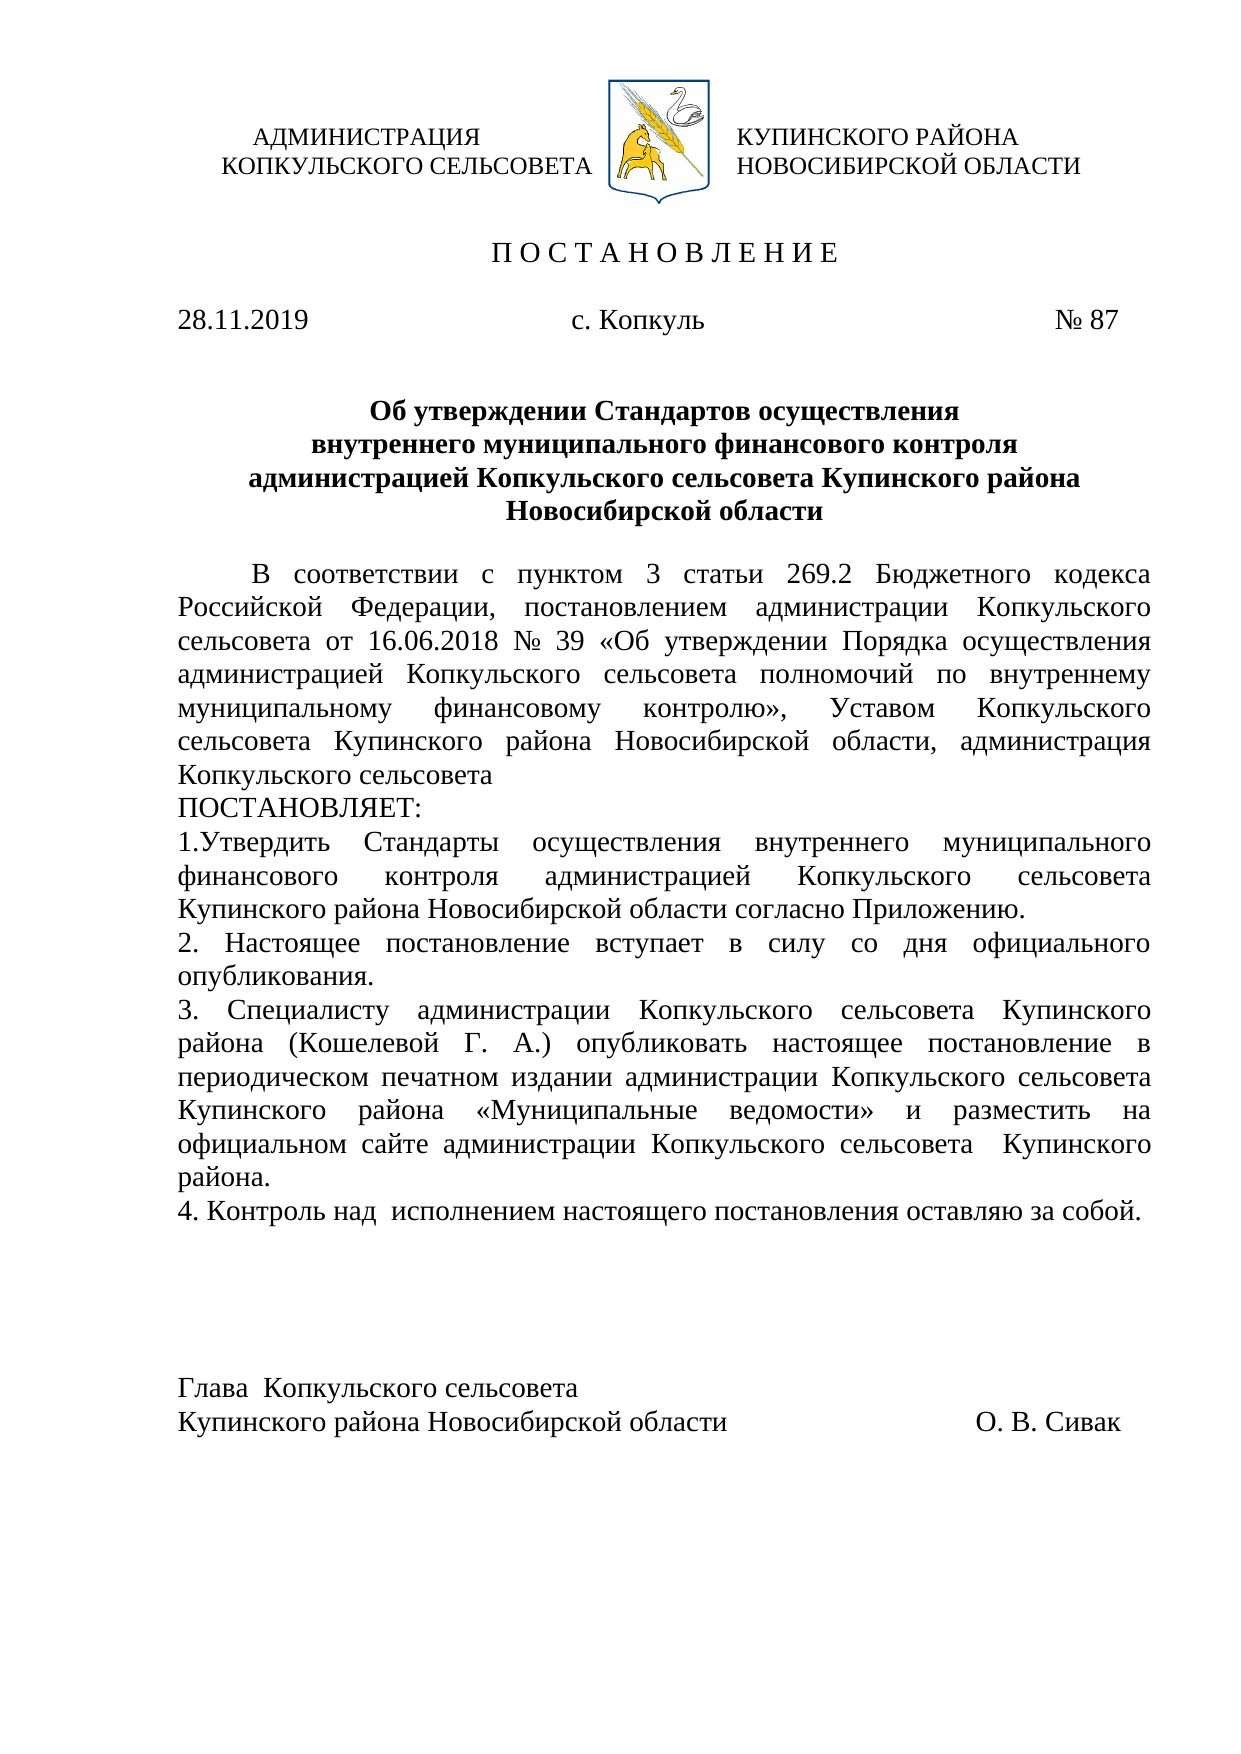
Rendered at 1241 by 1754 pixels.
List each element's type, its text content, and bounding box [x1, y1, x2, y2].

text 3. Специалисту администрации Копкульского сельсовета Купинского района (Кошелевой Г. А.) опубликовать настоящее постановление в периодическом печатном издании администрации Копкульского сельсовета Купинского района «Муниципальные ведомости» и разместить на официальном сайте администрации Копкульского сельсовета Купинского района. [177, 992, 1152, 1193]
picture [603, 75, 717, 122]
title АДМИНИСТРАЦИЯ КУПИНСКОГО РАЙОНА [177, 122, 1152, 151]
text Глава Копкульского сельсовета [177, 1370, 1152, 1404]
text Об утверждении Стандартов осуществления [177, 393, 1152, 426]
text внутреннего муниципального финансового контроля [177, 426, 1152, 460]
text 1.Утвердить Стандарты осуществления внутреннего муниципального финансового контроля администрацией Копкульского сельсовета Купинского района Новосибирской области согласно Приложению. [177, 824, 1152, 925]
text Купинского района Новосибирской области О. В. Сивак [177, 1404, 1152, 1437]
text В соответствии с пунктом 3 статьи 269.2 Бюджетного кодекса Российской Федерации, постановлением администрации Копкульского сельсовета от 16.06.2018 № 39 «Об утверждении Порядка осуществления администрацией Копкульского сельсовета полномочий по внутреннему муниципальному финансовому контролю», Уставом Копкульского сельсовета Купинского района Новосибирской области, администрация Копкульского сельсовета [177, 556, 1152, 791]
text П О С Т А Н О В Л Е Н И Е [177, 235, 1152, 268]
text ПОСТАНОВЛЯЕТ: [177, 791, 1152, 824]
text 28.11.2019 с. Копкуль № 87 [177, 302, 1152, 335]
picture [603, 180, 717, 207]
text 4. Контроль над исполнением настоящего постановления оставляю за собой. [177, 1193, 1152, 1227]
text 2. Настоящее постановление вступает в силу со дня официального опубликования. [177, 925, 1152, 992]
text администрацией Копкульского сельсовета Купинского района Новосибирской области [177, 460, 1152, 527]
title КОПКУЛЬСКОГО СЕЛЬСОВЕТА НОВОСИБИРСКОЙ ОБЛАСТИ [177, 151, 1152, 180]
